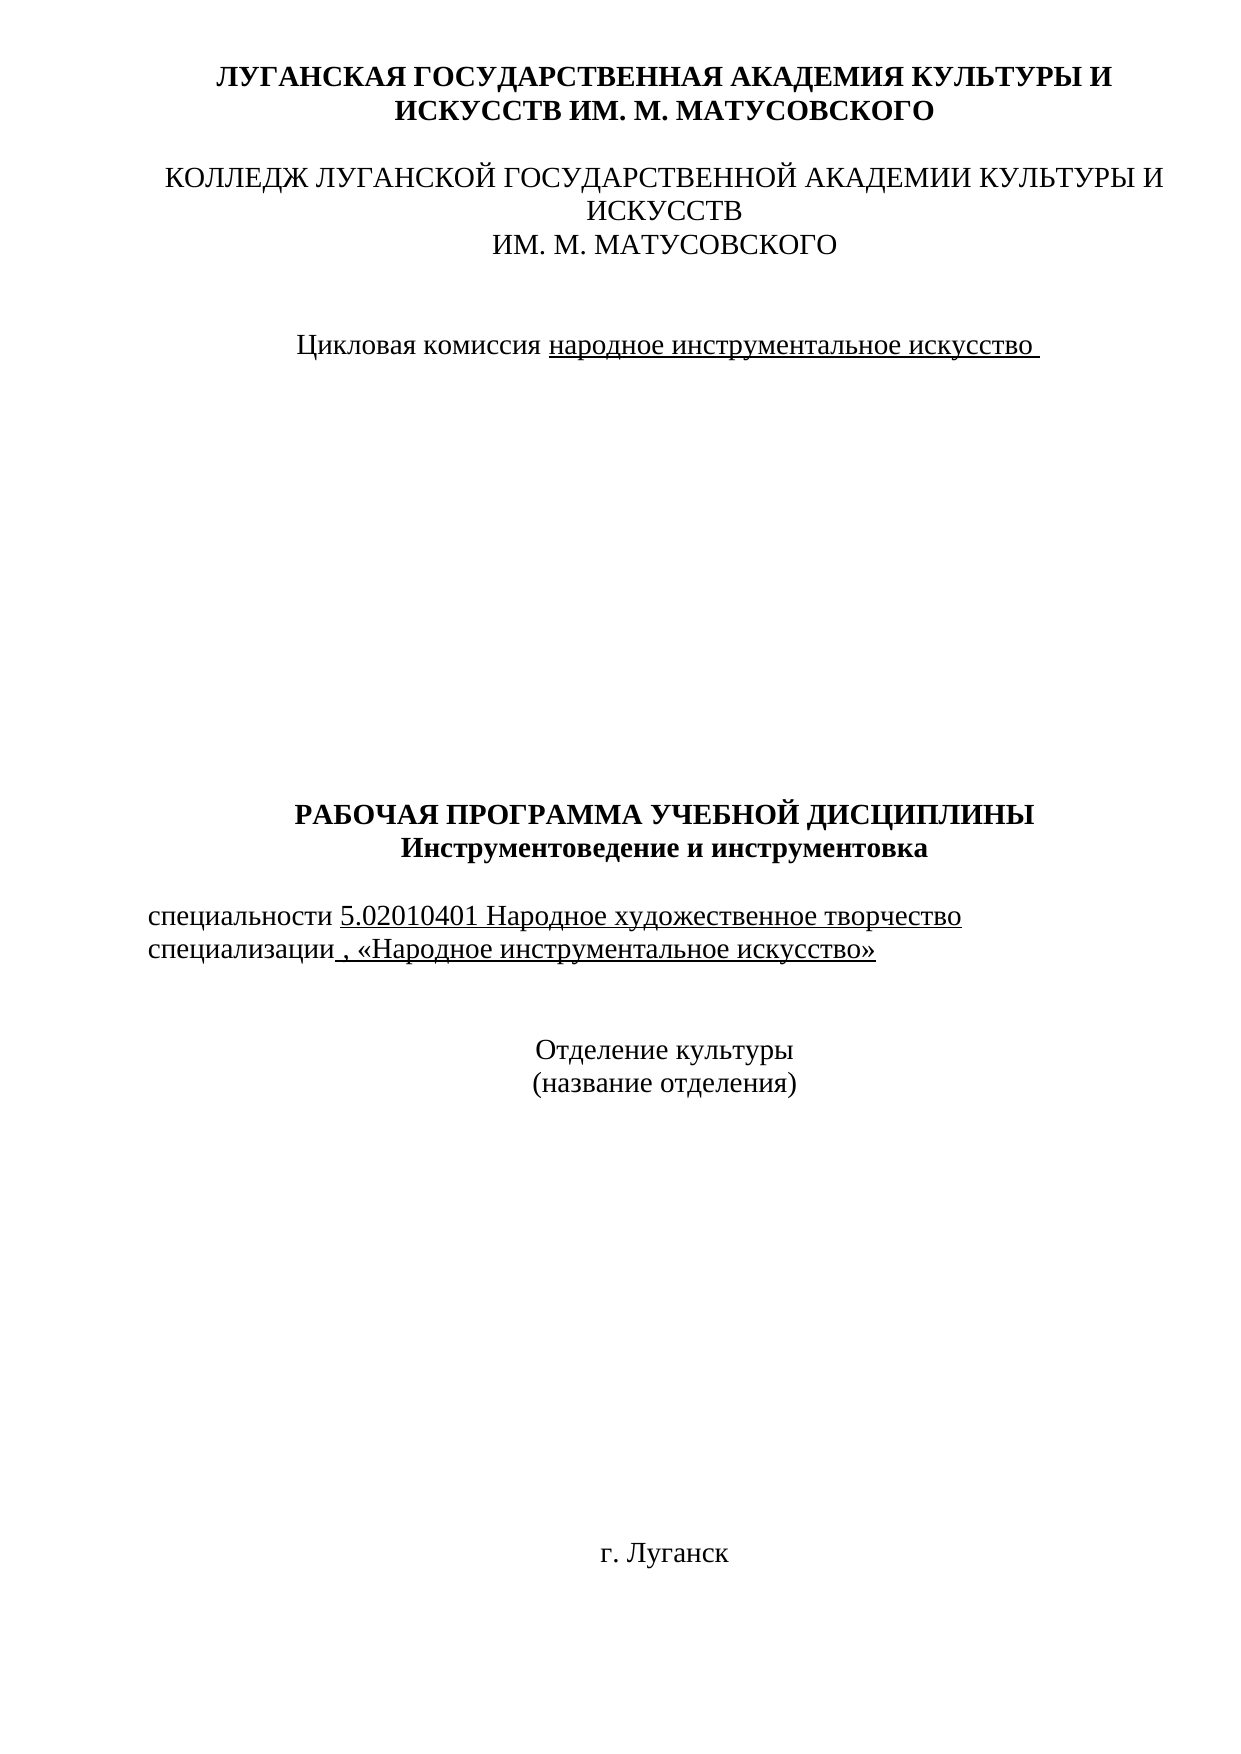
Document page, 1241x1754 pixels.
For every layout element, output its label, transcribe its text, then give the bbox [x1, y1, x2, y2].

text Цикловая комиссия народное инструментальное искусство [148, 327, 1181, 361]
text Инструментоведение и инструментовка [148, 831, 1181, 864]
text г. Луганск [148, 1535, 1181, 1568]
text (название отделения) [148, 1065, 1181, 1099]
text специализации , «Народное инструментальное искусство» [148, 931, 1181, 965]
text РАБОЧАЯ ПРОГРАММА УЧЕБНОЙ ДИСЦИПЛИНЫ [148, 797, 1181, 831]
text ЛУГАНСКАЯ ГОСУДАРСТВЕННАЯ АКАДЕМИЯ КУЛЬТУРЫ И ИСКУССТВ ИМ. М. МАТУСОВСКОГО [148, 59, 1181, 126]
text ИМ. М. МАТУСОВСКОГО [148, 227, 1181, 260]
text специальности 5.02010401 Народное художественное творчество [148, 898, 1181, 931]
text Отделение культуры [148, 1032, 1181, 1065]
text КОЛЛЕДЖ ЛУГАНСКОЙ ГОСУДАРСТВЕННОЙ АКАДЕМИИ КУЛЬТУРЫ И ИСКУССТВ [148, 160, 1181, 227]
